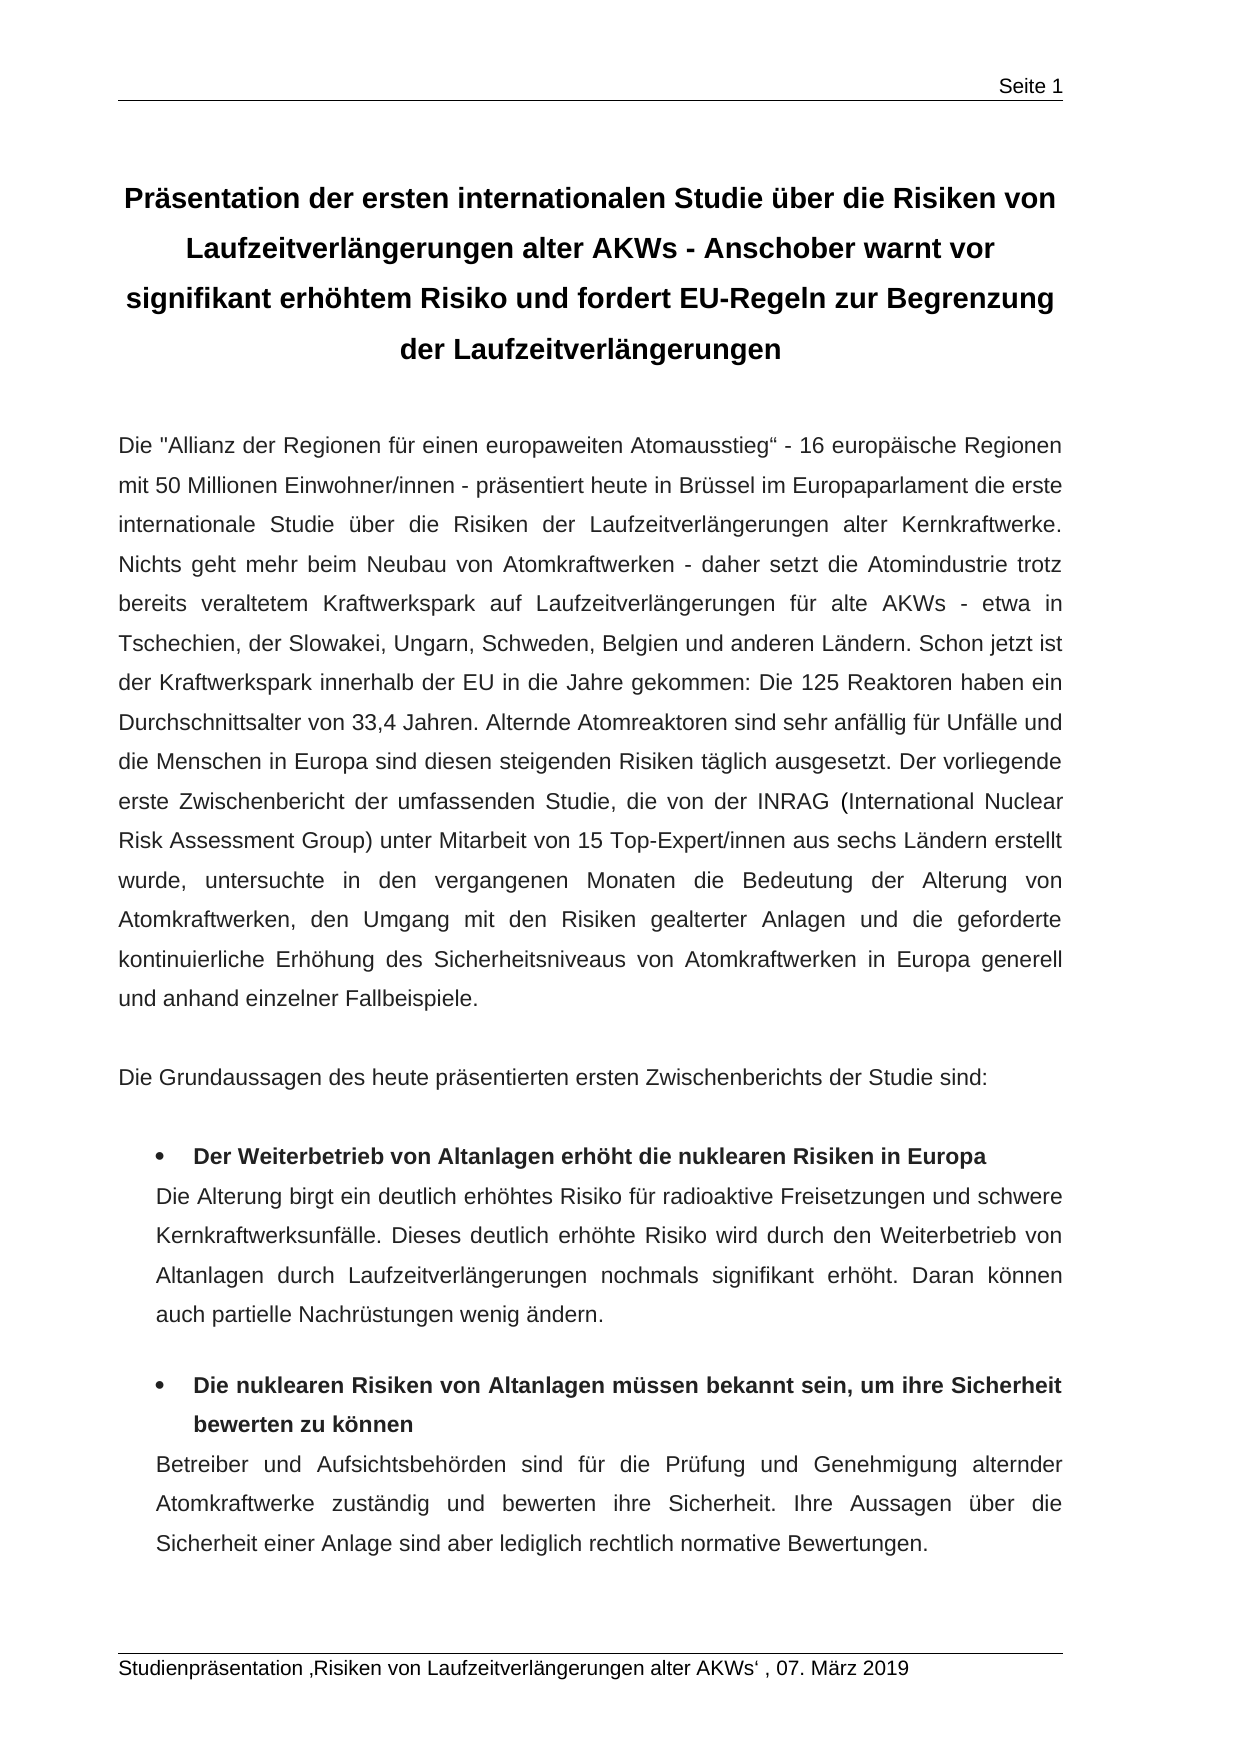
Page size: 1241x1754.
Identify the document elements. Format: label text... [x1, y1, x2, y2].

text Die "Allianz der Regionen für einen europaweiten Atomausstieg“ - 16 europäische Regionen mit 50 Millionen Einwohner/innen - präsentiert heute in Brüssel im Europaparlament die erste internationale Studie über die Risiken der Laufzeitverlängerungen alter Kernkraftwerke. Nichts geht mehr beim Neubau von Atomkraftwerken - daher setzt die Atomindustrie trotz bereits veraltetem Kraftwerkspark auf Laufzeitverlängerungen für alte AKWs - etwa in Tschechien, der Slowakei, Ungarn, Schweden, Belgien und anderen Ländern. Schon jetzt ist der Kraftwerkspark innerhalb der EU in die Jahre gekommen: Die 125 Reaktoren haben ein Durchschnittsalter von 33,4 Jahren. Alternde Atomreaktoren sind sehr anfällig für Unfälle und die Menschen in Europa sind diesen steigenden Risiken täglich ausgesetzt. Der vorliegende erste Zwischenbericht der umfassenden Studie, die von der INRAG (International Nuclear Risk Assessment Group) unter Mitarbeit von 15 Top-Expert/innen aus sechs Ländern erstellt wurde, untersuchte in den vergangenen Monaten die Bedeutung der Alterung von Atomkraftwerken, den Umgang mit den Risiken gealterter Anlagen und die geforderte kontinuierliche Erhöhung des Sicherheitsniveaus von Atomkraftwerken in Europa generell und anhand einzelner Fallbeispiele. [118, 432, 1063, 1012]
text Präsentation der ersten internationalen Studie über die Risiken von Laufzeitverlängerungen alter AKWs - Anschober warnt vor signifikant erhöhtem Risiko und fordert EU-Regeln zur Begrenzung der Laufzeitverlängerungen [118, 181, 1063, 365]
list Der Weiterbetrieb von Altanlagen erhöht die nuklearen Risiken in Europa [156, 1143, 1063, 1169]
text Die Alterung birgt ein deutlich erhöhtes Risiko für radioaktive Freisetzungen und schwere Kernkraftwerksunfälle. Dieses deutlich erhöhte Risiko wird durch den Weiterbetrieb von Altanlagen durch Laufzeitverlängerungen nochmals signifikant erhöht. Daran können auch partielle Nachrüstungen wenig ändern. [156, 1183, 1063, 1327]
text Die Grundaussagen des heute präsentierten ersten Zwischenberichts der Studie sind: [118, 1064, 1063, 1091]
text Betreiber und Aufsichtsbehörden sind für die Prüfung und Genehmigung alternder Atomkraftwerke zuständig und bewerten ihre Sicherheit. Ihre Aussagen über die Sicherheit einer Anlage sind aber lediglich rechtlich normative Bewertungen. [156, 1451, 1063, 1556]
list Die nuklearen Risiken von Altanlagen müssen bekannt sein, um ihre Sicherheit bewerten zu können [156, 1372, 1063, 1438]
